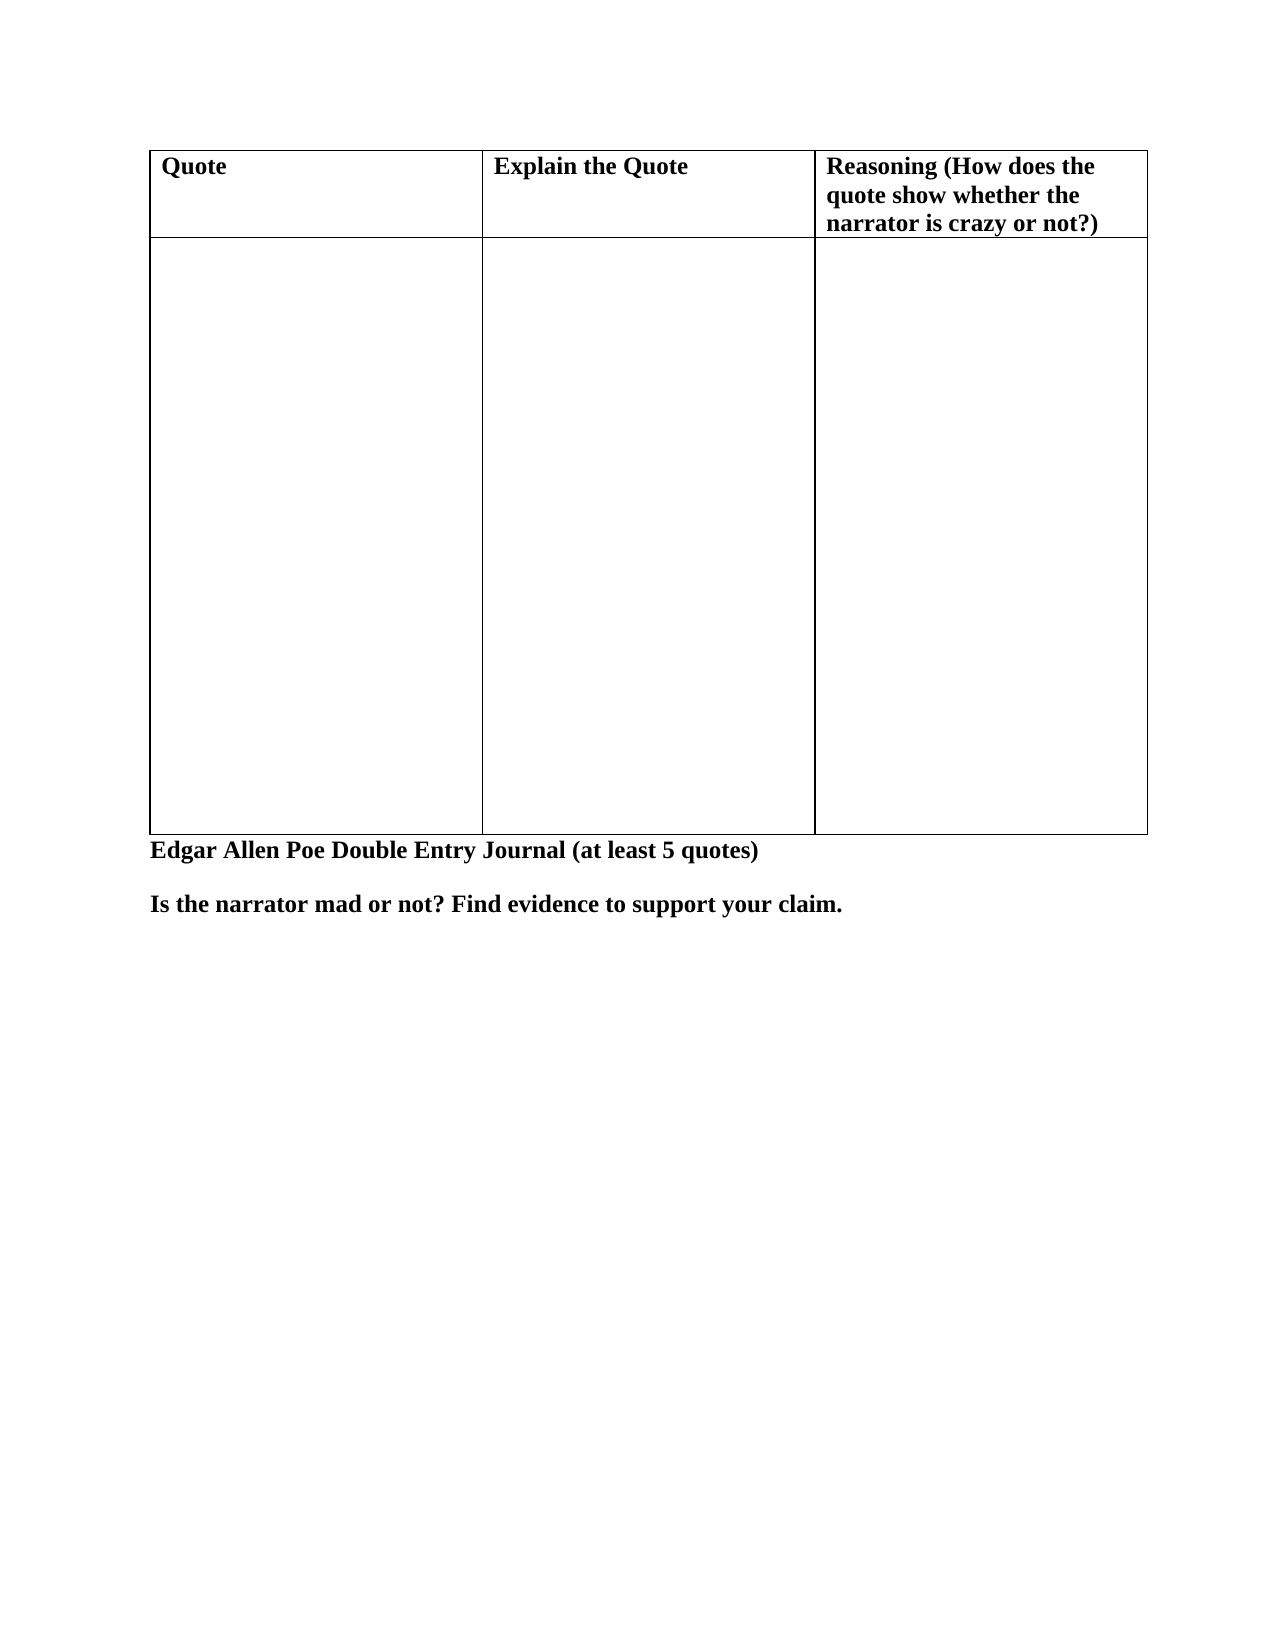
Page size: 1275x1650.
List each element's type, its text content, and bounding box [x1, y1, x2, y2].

text Edgar Allen Poe Double Entry Journal (at least 5 quotes) [150, 835, 1125, 864]
text Is the narrator mad or not? Find evidence to support your claim. [150, 889, 1125, 918]
table_cell [483, 238, 814, 834]
table_cell [816, 238, 1147, 834]
table_header Explain the Quote [483, 151, 814, 237]
table_cell [151, 238, 482, 834]
table_header Reasoning (How does the quote show whether the narrator is crazy or not?) [816, 151, 1147, 237]
table_header Quote [151, 151, 482, 237]
